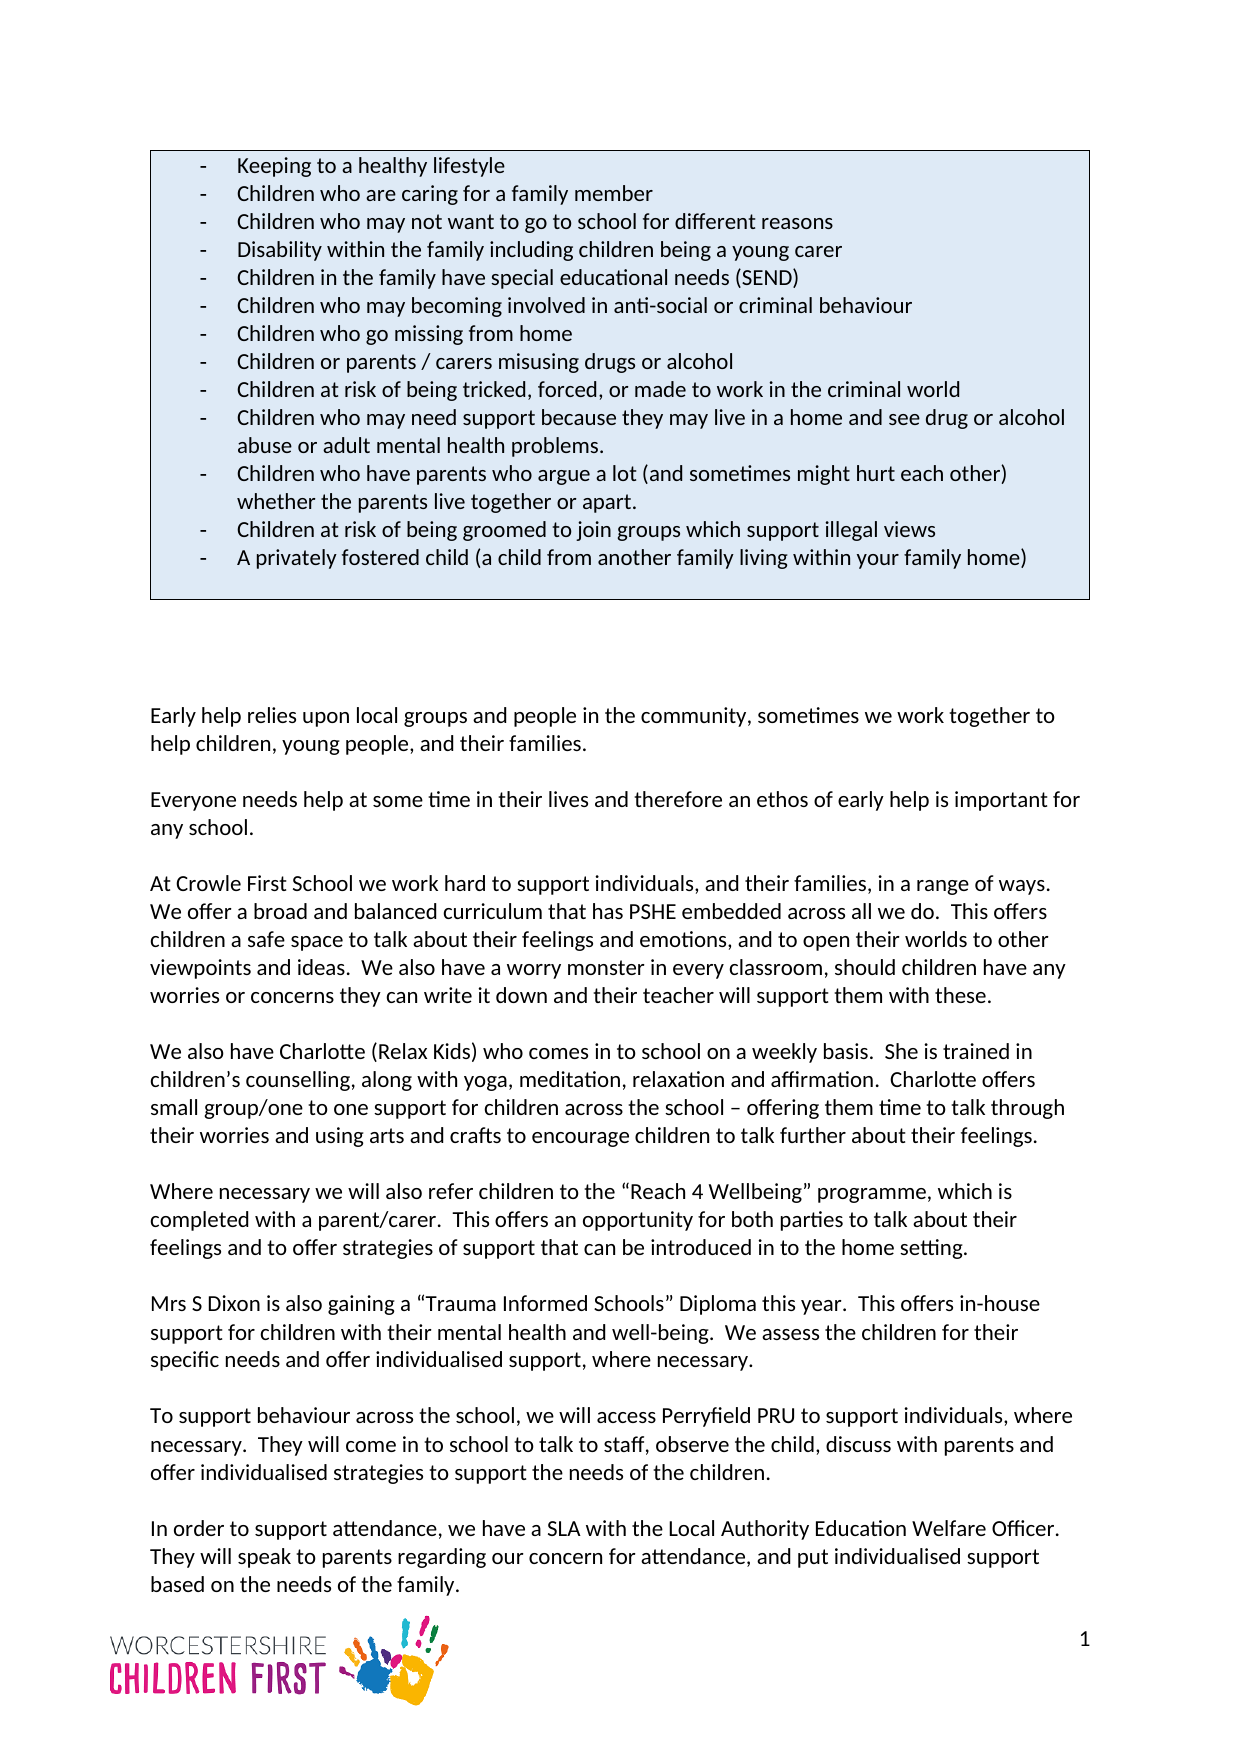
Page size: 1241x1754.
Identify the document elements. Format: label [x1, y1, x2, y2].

picture [91, 1610, 464, 1707]
